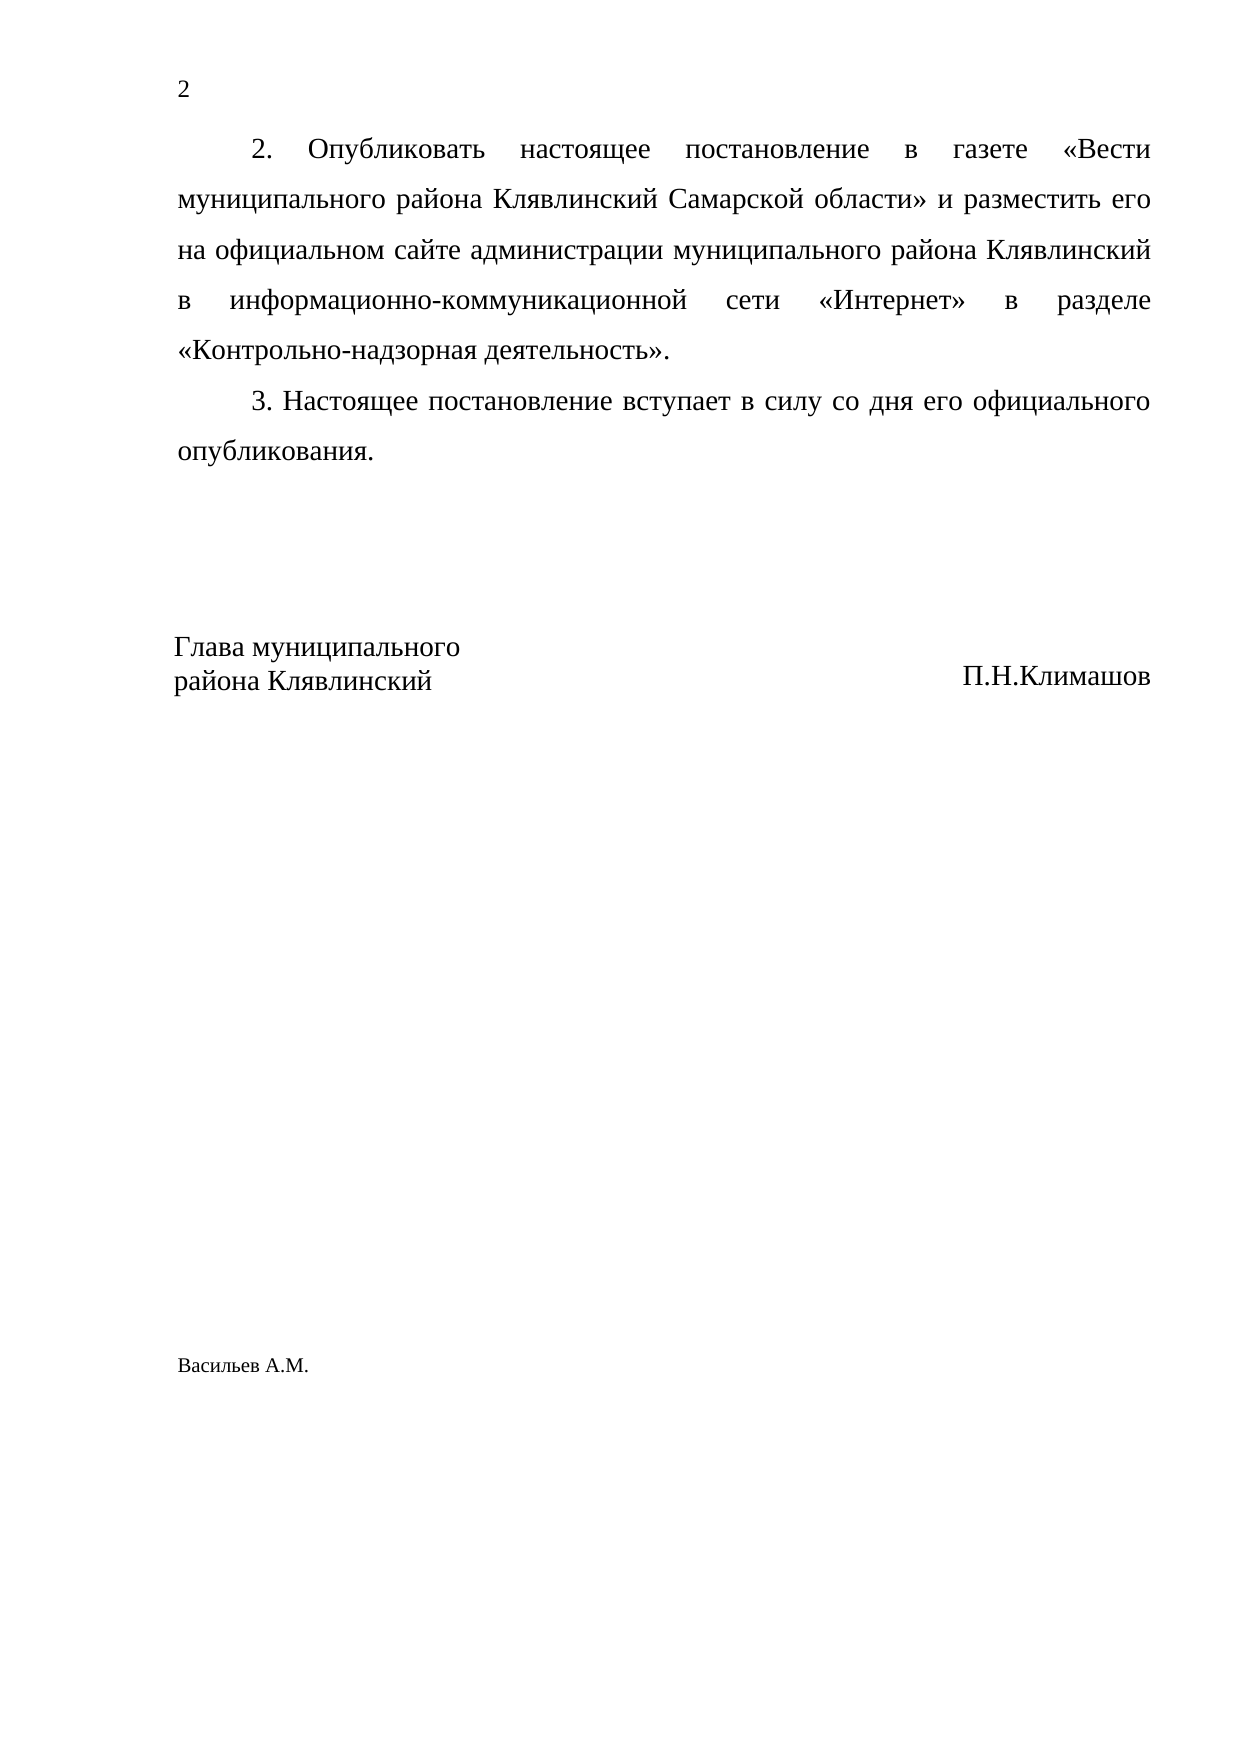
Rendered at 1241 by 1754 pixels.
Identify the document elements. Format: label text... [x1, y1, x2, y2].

table_header Глава муниципального района Клявлинский [89, 630, 856, 697]
text 3. Настоящее постановление вступает в силу со дня его официального опубликования. [177, 383, 1152, 467]
table_header П.Н.Климашов [856, 630, 1181, 697]
text 2. Опубликовать настоящее постановление в газете «Вести муниципального района Клявлинский Самарской области» и разместить его на официальном сайте администрации муниципального района Клявлинский в информационно-коммуникационной сети «Интернет» в разделе «Контрольно-надзорная деятельность». [177, 131, 1152, 366]
text Васильев А.М. [177, 1353, 1152, 1377]
